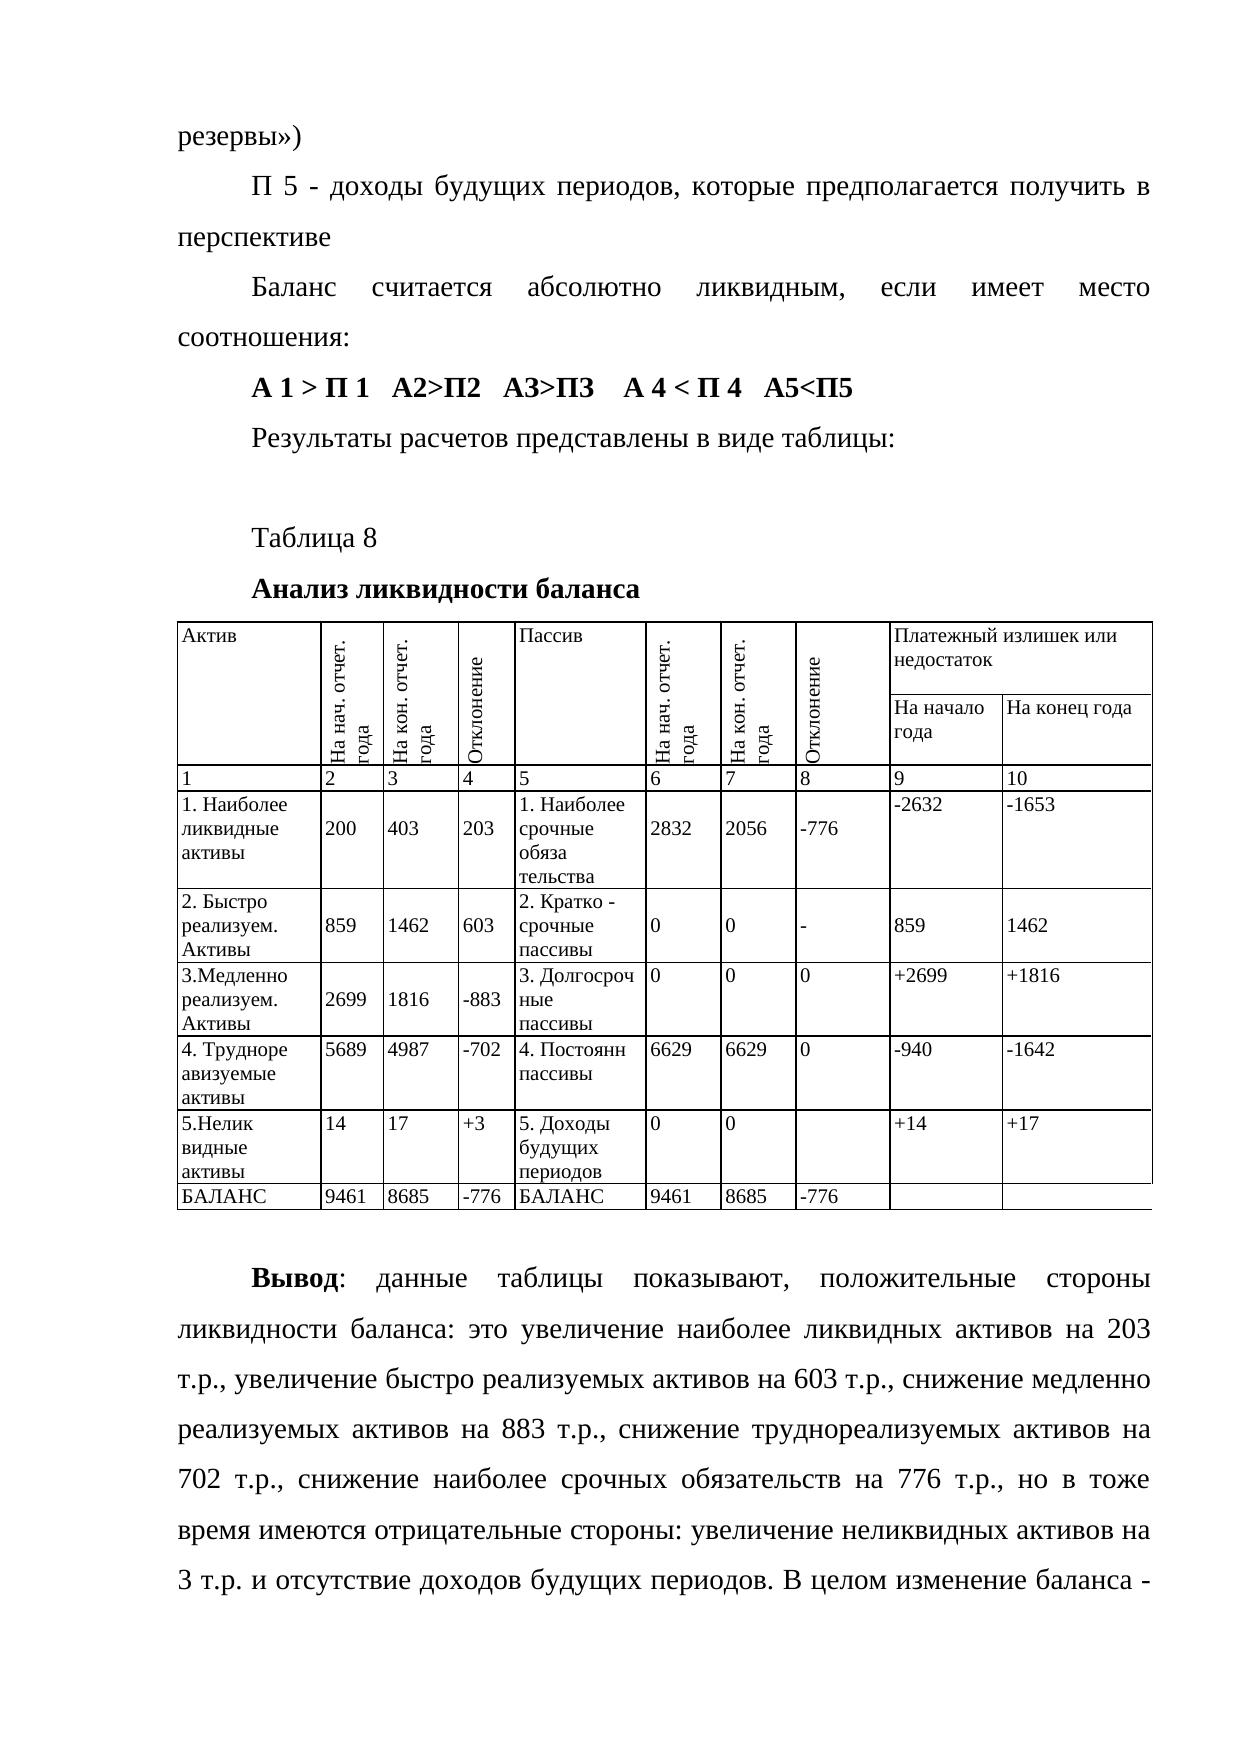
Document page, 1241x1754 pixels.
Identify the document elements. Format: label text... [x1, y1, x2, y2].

table_cell 1462 [384, 889, 458, 961]
table_header На нач. отчет. года [322, 623, 383, 764]
table_cell 2056 [722, 792, 795, 888]
table_cell 0 [647, 1111, 720, 1183]
table_cell +1816 [1003, 961, 1152, 1035]
table_header Пассив [516, 623, 645, 764]
table_cell 1. Наиболее ликвидные активы [178, 792, 320, 888]
table_cell 5.Нелик видные активы [178, 1111, 320, 1183]
table_cell 14 [322, 1111, 383, 1183]
table_cell 6629 [647, 1037, 720, 1109]
table_cell 1462 [1003, 888, 1152, 961]
table_cell 4. Постоянн пассивы [516, 1037, 645, 1109]
table_cell 3. Долгосроч ные пассивы [516, 963, 645, 1035]
table_header Платежный излишек или недостаток [891, 623, 1152, 693]
table_cell 859 [322, 889, 383, 961]
table_cell +14 [891, 1111, 1002, 1183]
table_header Отклонение [459, 623, 514, 764]
table_cell +17 [1003, 1109, 1152, 1183]
table_cell 2. Кратко - срочные пассивы [516, 889, 645, 961]
table_cell 7 [722, 766, 795, 790]
table_cell 2 [322, 766, 383, 790]
table_cell 10 [1003, 764, 1152, 790]
table_cell 4. Трудноре авизуемые активы [178, 1037, 320, 1109]
table_header Актив [178, 623, 320, 764]
table_cell 0 [797, 1037, 889, 1109]
text П 5 - доходы будущих периодов, которые предполагается получить в перспективе [177, 168, 1152, 252]
table_cell 9461 [647, 1184, 720, 1209]
table_cell -776 [797, 792, 889, 888]
table_cell [797, 1111, 889, 1183]
table_cell 9 [891, 766, 1002, 790]
table_cell - [797, 889, 889, 961]
table_cell 6629 [722, 1037, 795, 1109]
table_cell 1 [178, 766, 320, 790]
table_cell 3 [384, 766, 458, 790]
table_cell 2832 [647, 792, 720, 888]
text Анализ ликвидности баланса [177, 571, 1152, 604]
table_cell +2699 [891, 963, 1002, 1035]
table_header На нач. отчет. года [647, 623, 720, 764]
table_header На кон. отчет. года [722, 623, 795, 764]
table_cell 4987 [384, 1037, 458, 1109]
table_cell БАЛАНС [516, 1184, 645, 1209]
table_cell 9461 [322, 1184, 383, 1209]
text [177, 1260, 1152, 1596]
table_cell [1003, 1183, 1152, 1209]
table_header На кон. отчет. года [384, 623, 458, 764]
table_cell 0 [722, 963, 795, 1035]
table_cell 17 [384, 1111, 458, 1183]
table_cell 0 [647, 963, 720, 1035]
table_cell 5 [516, 766, 645, 790]
table_cell 859 [891, 889, 1002, 961]
table_cell 6 [647, 766, 720, 790]
table_cell 5689 [322, 1037, 383, 1109]
table_cell 0 [647, 889, 720, 961]
table_cell БАЛАНС [178, 1184, 320, 1209]
text Баланс считается абсолютно ликвидным, если имеет место соотношения: [177, 269, 1152, 353]
table_cell -776 [459, 1184, 514, 1209]
table_cell 3.Медленно реализуем. Активы [178, 963, 320, 1035]
text А 1 > П 1 А2>П2 АЗ>ПЗ А 4 < П 4 А5<П5 [177, 370, 1152, 403]
table_cell 203 [459, 792, 514, 888]
table_cell 200 [322, 792, 383, 888]
table_cell На конец года [1003, 694, 1152, 764]
table_cell -776 [797, 1184, 889, 1209]
table_cell +3 [459, 1111, 514, 1183]
table_cell 8 [797, 766, 889, 790]
table_cell [891, 1184, 1002, 1209]
table_cell 0 [722, 1111, 795, 1183]
table_cell На начало года [891, 695, 1002, 764]
table_cell -2632 [891, 792, 1002, 888]
table_cell -1642 [1003, 1035, 1152, 1109]
table_cell 0 [797, 963, 889, 1035]
table_cell 8685 [722, 1184, 795, 1209]
table_cell 1. Наиболее срочные обяза тельства [516, 792, 645, 888]
table_cell -940 [891, 1037, 1002, 1109]
table_cell 403 [384, 792, 458, 888]
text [177, 118, 1152, 152]
table_header Отклонение [797, 623, 889, 764]
table_cell -702 [459, 1037, 514, 1109]
text Результаты расчетов представлены в виде таблицы: [177, 420, 1152, 453]
table_cell -883 [459, 963, 514, 1035]
text Таблица 8 [177, 521, 1152, 554]
table_cell 5. Доходы будущих периодов [516, 1111, 645, 1183]
table_cell 0 [722, 889, 795, 961]
table_cell 1816 [384, 963, 458, 1035]
table_cell -1653 [1003, 790, 1152, 888]
table_cell 4 [459, 766, 514, 790]
table_cell 2699 [322, 963, 383, 1035]
table_cell 603 [459, 889, 514, 961]
table_cell 8685 [384, 1184, 458, 1209]
table_cell 2. Быстро реализуем. Активы [178, 889, 320, 961]
